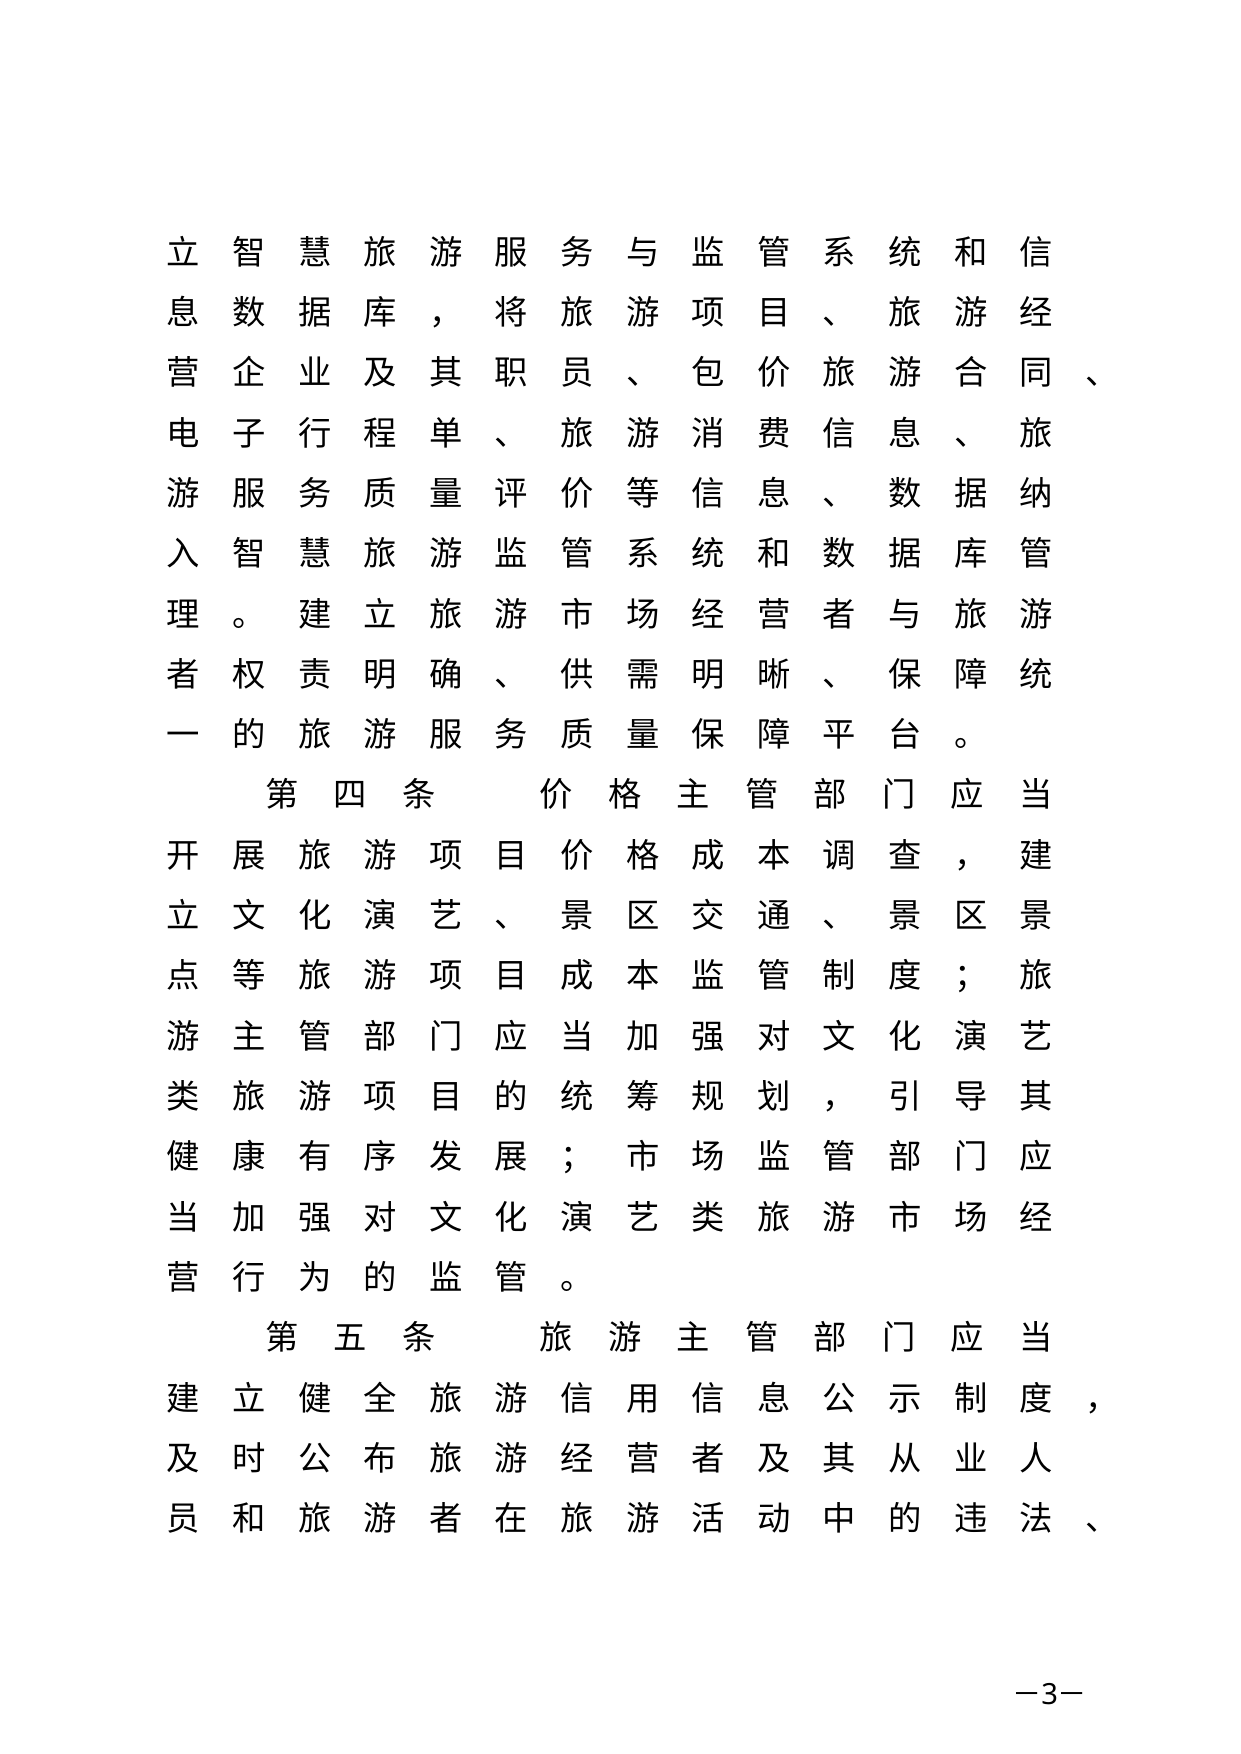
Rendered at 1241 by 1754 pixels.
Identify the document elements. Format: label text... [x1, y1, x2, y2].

text 第四条 价格主管部门应当开展旅游项目价格成本调查，建立文化演艺、景区交通、景区景点等旅游项目成本监管制度；旅游主管部门应当加强对文化演艺类旅游项目的统筹规划，引导其健康有序发展；市场监管部门应当加强对文化演艺类旅游市场经营行为的监管。 [167, 762, 1085, 1305]
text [167, 1305, 1085, 1546]
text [167, 219, 1085, 762]
